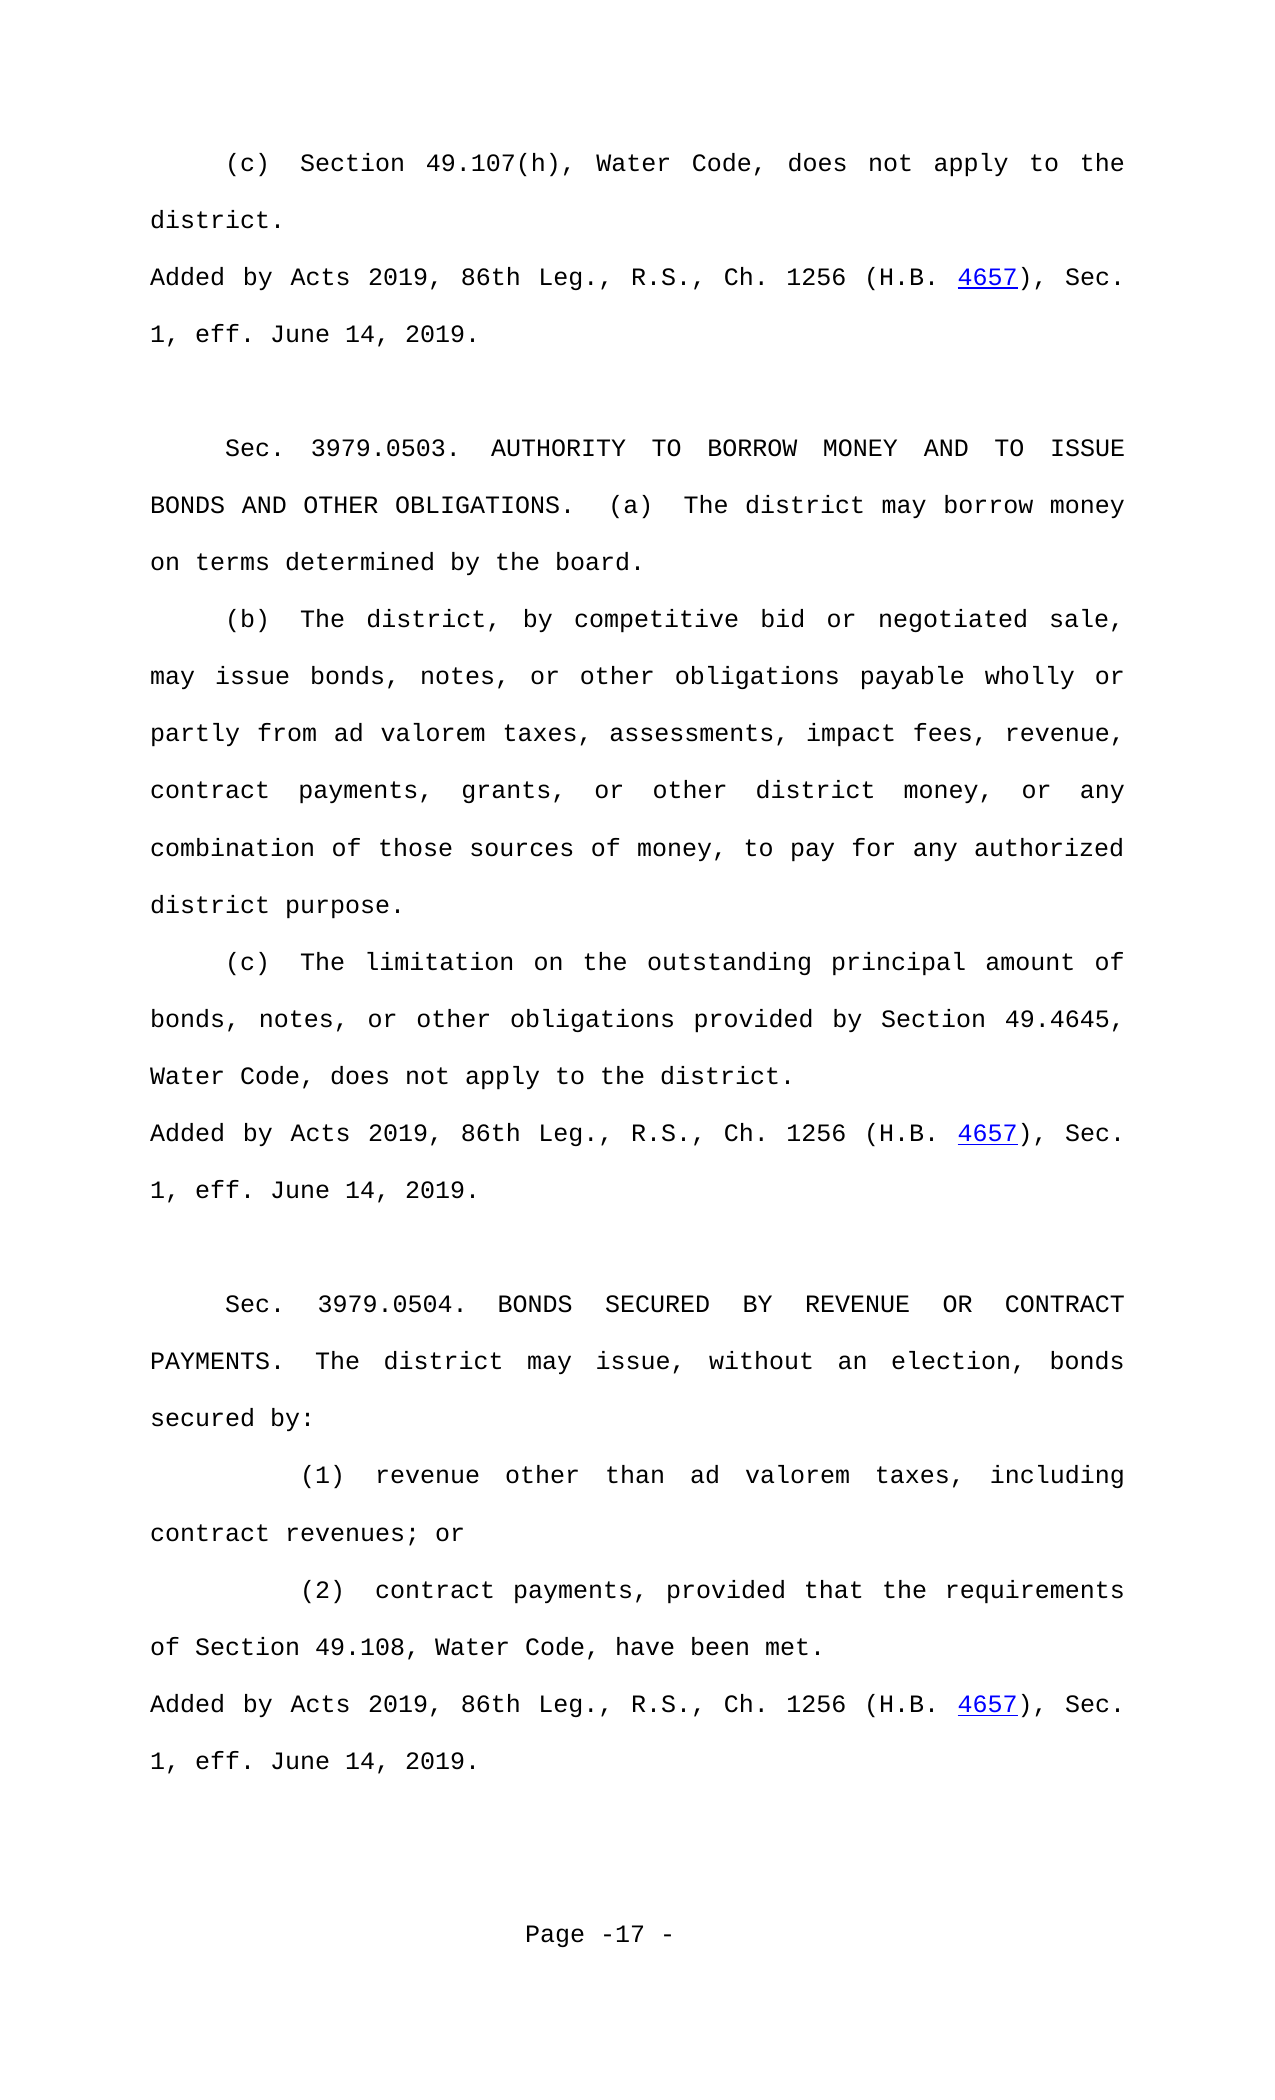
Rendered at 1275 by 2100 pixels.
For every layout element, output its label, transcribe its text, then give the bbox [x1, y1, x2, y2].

text Added by Acts 2019, 86th Leg., R.S., Ch. 1256 (H.B. 4657), Sec. 1, eff. June 14, 2019. [150, 1120, 1125, 1206]
text Sec. 3979.0504. BONDS SECURED BY REVENUE OR CONTRACT PAYMENTS. The district may issue, without an election, bonds secured by: [150, 1292, 1125, 1434]
text (b) The district, by competitive bid or negotiated sale, may issue bonds, notes, or other obligations payable wholly or partly from ad valorem taxes, assessments, impact fees, revenue, contract payments, grants, or other district money, or any combination of those sources of money, to pay for any authorized district purpose. [150, 607, 1125, 921]
text (1) revenue other than ad valorem taxes, including contract revenues; or [150, 1463, 1125, 1548]
text Added by Acts 2019, 86th Leg., R.S., Ch. 1256 (H.B. 4657), Sec. 1, eff. June 14, 2019. [150, 264, 1125, 350]
text (c) Section 49.107(h), Water Code, does not apply to the district. [150, 150, 1125, 236]
text (c) The limitation on the outstanding principal amount of bonds, notes, or other obligations provided by Section 49.4645, Water Code, does not apply to the district. [150, 949, 1125, 1092]
text Added by Acts 2019, 86th Leg., R.S., Ch. 1256 (H.B. 4657), Sec. 1, eff. June 14, 2019. [150, 1691, 1125, 1777]
text Sec. 3979.0503. AUTHORITY TO BORROW MONEY AND TO ISSUE BONDS AND OTHER OBLIGATIONS. (a) The district may borrow money on terms determined by the board. [150, 435, 1125, 578]
text (2) contract payments, provided that the requirements of Section 49.108, Water Code, have been met. [150, 1577, 1125, 1663]
